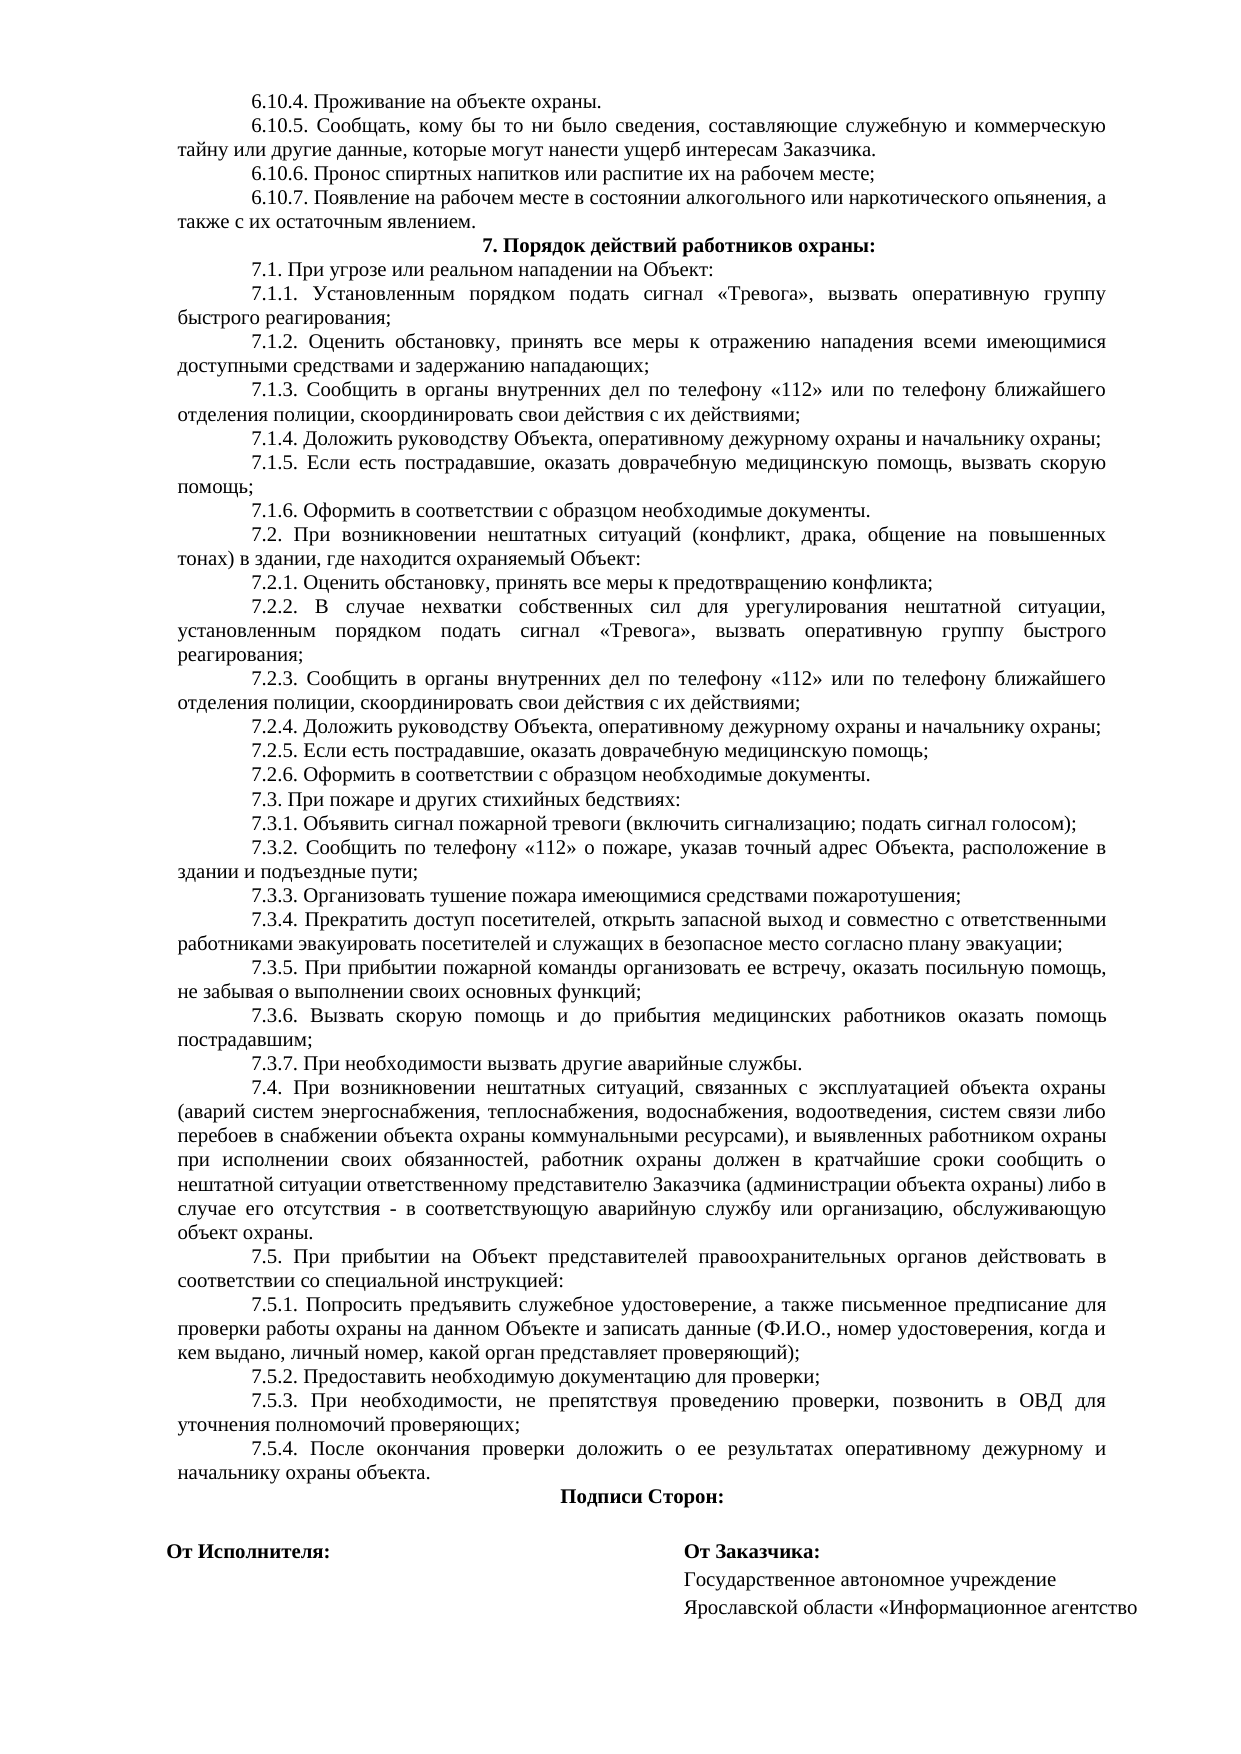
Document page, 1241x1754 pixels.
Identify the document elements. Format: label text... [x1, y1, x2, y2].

text 7.2. При возникновении нештатных ситуаций (конфликт, драка, общение на повышенных тонах) в здании, где находится охраняемый Объект: [177, 522, 1107, 570]
text 7.2.6. Оформить в соответствии с образцом необходимые документы. [177, 762, 1107, 786]
text 7.4. При возникновении нештатных ситуаций, связанных с эксплуатацией объекта охраны (аварий систем энергоснабжения, теплоснабжения, водоснабжения, водоотведения, систем связи либо перебоев в снабжении объекта охраны коммунальными ресурсами), и выявленных работником охраны при исполнении своих обязанностей, работник охраны должен в кратчайшие сроки сообщить о нештатной ситуации ответственному представителю Заказчика (администрации объекта охраны) либо в случае его отсутствия - в соответствующую аварийную службу или организацию, обслуживающую объект охраны. [177, 1075, 1107, 1244]
text 7.1.6. Оформить в соответствии с образцом необходимые документы. [177, 498, 1107, 522]
text 7.3.6. Вызвать скорую помощь и до прибытия медицинских работников оказать помощь пострадавшим; [177, 1003, 1107, 1051]
text 7.3.5. При прибытии пожарной команды организовать ее встречу, оказать посильную помощь, не забывая о выполнении своих основных функций; [177, 955, 1107, 1003]
text 7. Порядок действий работников охраны: [177, 233, 1107, 257]
text 7.5. При прибытии на Объект представителей правоохранительных органов действовать в соответствии со специальной инструкцией: [177, 1244, 1107, 1292]
text 7.2.3. Сообщить в органы внутренних дел по телефону «112» или по телефону ближайшего отделения полиции, скоординировать свои действия с их действиями; [177, 666, 1107, 714]
text 6.10.6. Пронос спиртных напитков или распитие их на рабочем месте; [177, 161, 1107, 185]
text 7.3.2. Сообщить по телефону «112» о пожаре, указав точный адрес Объекта, расположение в здании и подъездные пути; [177, 834, 1107, 883]
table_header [155, 1540, 672, 1636]
text 7.3. При пожаре и других стихийных бедствиях: [177, 786, 1107, 811]
text 7.1.1. Установленным порядком подать сигнал «Тревога», вызвать оперативную группу быстрого реагирования; [177, 281, 1107, 329]
text 7.5.2. Предоставить необходимую документацию для проверки; [177, 1364, 1107, 1388]
text 7.1.3. Сообщить в органы внутренних дел по телефону «112» или по телефону ближайшего отделения полиции, скоординировать свои действия с их действиями; [177, 377, 1107, 426]
text 7.5.3. При необходимости, не препятствуя проведению проверки, позвонить в ОВД для уточнения полномочий проверяющих; [177, 1388, 1107, 1436]
text 6.10.5. Сообщать, кому бы то ни было сведения, составляющие служебную и коммерческую тайну или другие данные, которые могут нанести ущерб интересам Заказчика. [177, 113, 1107, 161]
text 6.10.7. Появление на рабочем месте в состоянии алкогольного или наркотического опьянения, а также с их остаточным явлением. [177, 185, 1107, 233]
text 7.5.1. Попросить предъявить служебное удостоверение, а также письменное предписание для проверки работы охраны на данном Объекте и записать данные (Ф.И.О., номер удостоверения, когда и кем выдано, личный номер, какой орган представляет проверяющий); [177, 1292, 1107, 1364]
text 7.5.4. После окончания проверки доложить о ее результатах оперативному дежурному и начальнику охраны объекта. [177, 1436, 1107, 1484]
text 7.2.4. Доложить руководству Объекта, оперативному дежурному охраны и начальнику охраны; [177, 714, 1107, 738]
text 7.3.4. Прекратить доступ посетителей, открыть запасной выход и совместно с ответственными работниками эвакуировать посетителей и служащих в безопасное место согласно плану эвакуации; [177, 907, 1107, 955]
text Подписи Сторон: [177, 1484, 1107, 1508]
text 7.3.3. Организовать тушение пожара имеющимися средствами пожаротушения; [177, 883, 1107, 907]
text 7.1.4. Доложить руководству Объекта, оперативному дежурному охраны и начальнику охраны; [177, 426, 1107, 449]
text 7.2.2. В случае нехватки собственных сил для урегулирования нештатной ситуации, установленным порядком подать сигнал «Тревога», вызвать оперативную группу быстрого реагирования; [177, 594, 1107, 666]
text 7.1.5. Если есть пострадавшие, оказать доврачебную медицинскую помощь, вызвать скорую помощь; [177, 449, 1107, 498]
text 7.1. При угрозе или реальном нападении на Объект: [177, 257, 1107, 281]
text 7.3.7. При необходимости вызвать другие аварийные службы. [177, 1051, 1107, 1075]
text 7.2.1. Оценить обстановку, принять все меры к предотвращению конфликта; [177, 570, 1107, 594]
text 7.2.5. Если есть пострадавшие, оказать доврачебную медицинскую помощь; [177, 738, 1107, 762]
text 7.3.1. Объявить сигнал пожарной тревоги (включить сигнализацию; подать сигнал голосом); [177, 811, 1107, 834]
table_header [672, 1540, 1152, 1636]
text 6.10.4. Проживание на объекте охраны. [177, 89, 1107, 113]
text 7.1.2. Оценить обстановку, принять все меры к отражению нападения всеми имеющимися доступными средствами и задержанию нападающих; [177, 329, 1107, 377]
